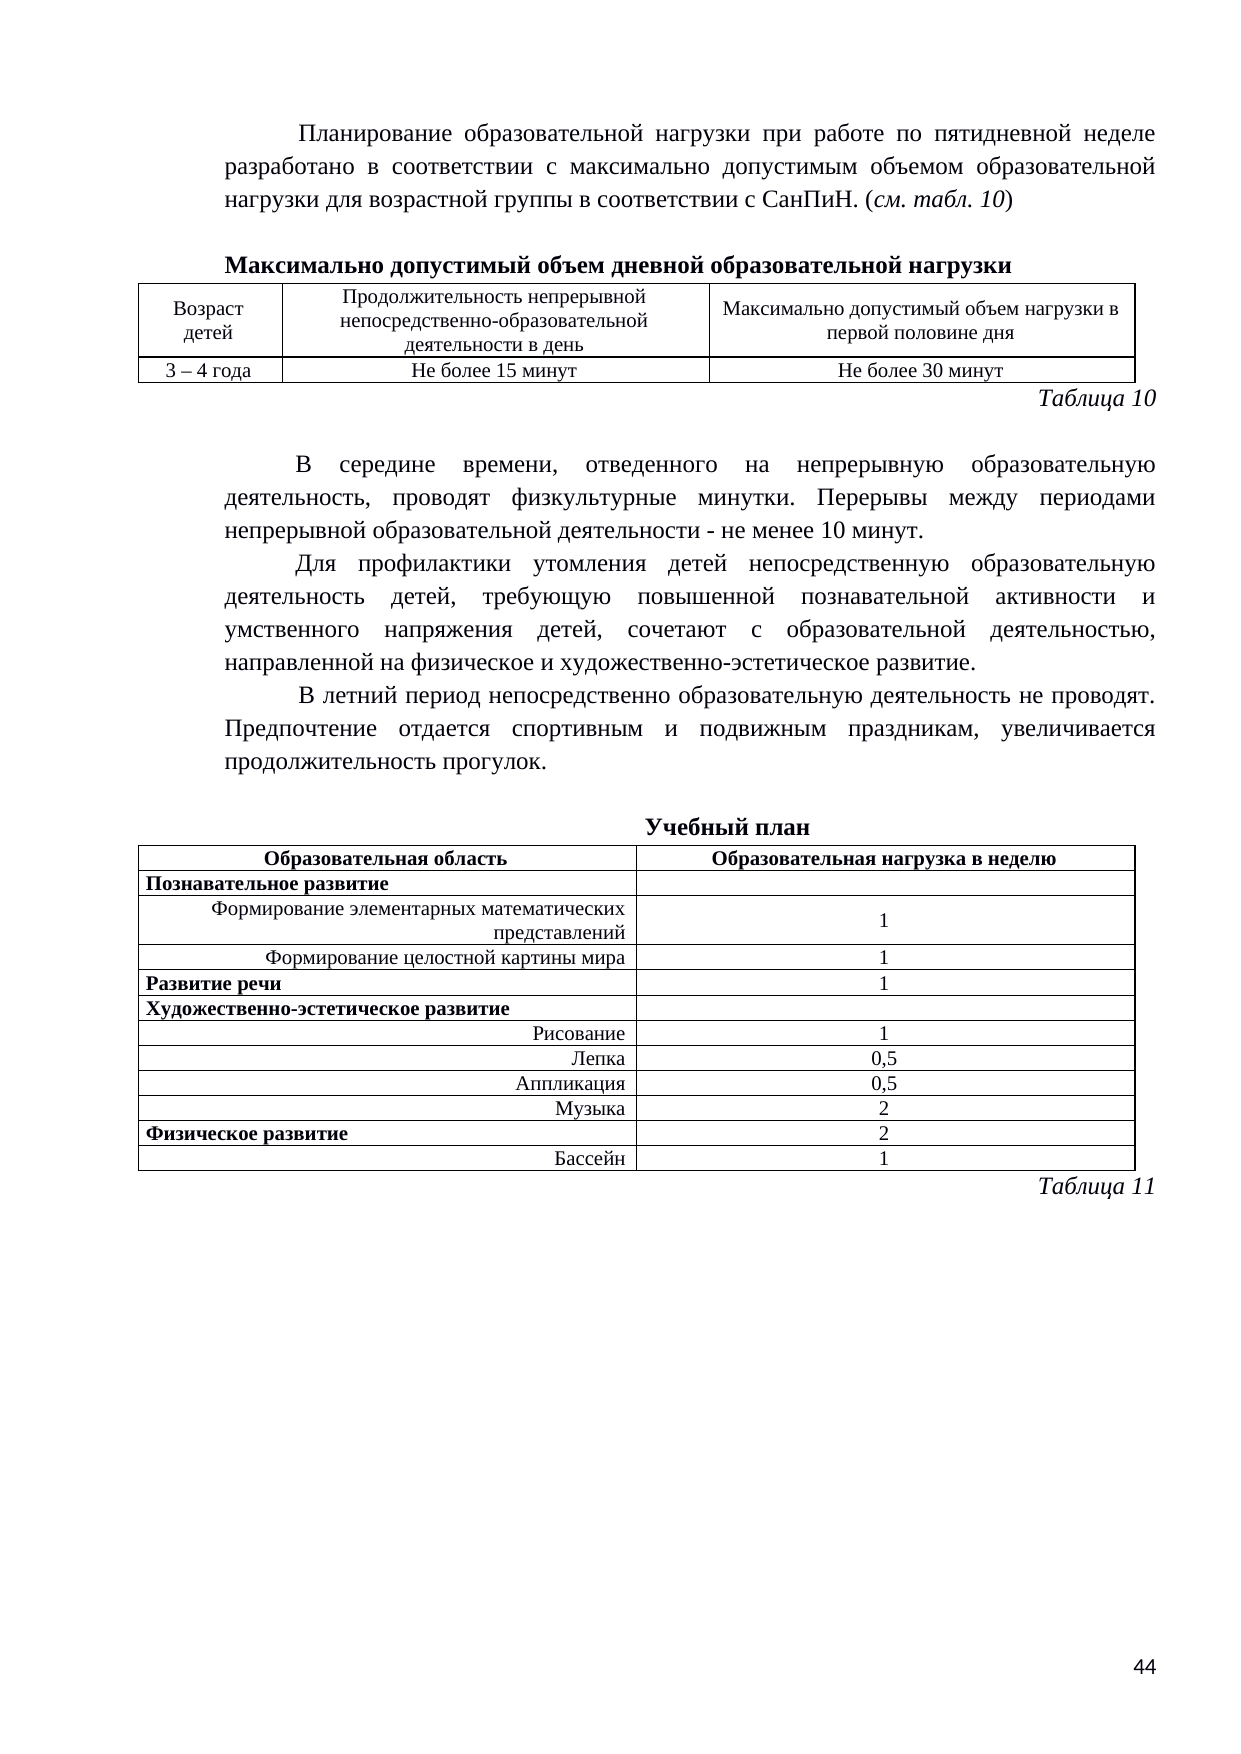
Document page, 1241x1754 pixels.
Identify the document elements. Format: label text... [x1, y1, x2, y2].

text В середине времени, отведенного на непрерывную образовательную деятельность, проводят физкультурные минутки. Перерывы между периодами непрерывной образовательной деятельности - не менее 10 минут. [224, 510, 1156, 543]
table_cell Аппликация [139, 1071, 636, 1095]
list Максимально допустимый объем дневной образовательной нагрузки [224, 250, 1156, 279]
table_header Продолжительность непрерывной непосредственно-образовательной деятельности в день [283, 284, 709, 356]
table_cell Развитие речи [139, 970, 636, 994]
table_cell 0,5 [637, 1046, 1134, 1070]
table_cell Познавательное развитие [139, 871, 636, 895]
table_cell Не более 30 минут [710, 358, 1134, 382]
table_cell 1 [637, 1146, 1134, 1170]
table_header Образовательная нагрузка в неделю [637, 846, 1134, 870]
table_cell 1 [637, 1021, 1134, 1045]
table_cell Не более 15 минут [283, 358, 709, 382]
table_cell Бассейн [139, 1146, 636, 1170]
text Для профилактики утомления детей непосредственную образовательную деятельность детей, требующую повышенной познавательной активности и умственного напряжения детей, сочетают с образовательной деятельностью, направленной на физическое и художественно-эстетическое развитие. [224, 548, 1156, 581]
text В середине времени, отведенного на непрерывную образовательную деятельность, проводят физкультурные минутки. Перерывы между периодами непрерывной образовательной деятельности - не менее 10 минут. [224, 449, 1156, 482]
table_cell 1 [637, 945, 1134, 969]
table_header Образовательная область [139, 846, 636, 870]
table_cell [637, 996, 1134, 1019]
text Учебный план [224, 812, 1156, 841]
text Планирование образовательной нагрузки при работе по пятидневной неделе разработано в соответствии с максимально допустимым объемом образовательной нагрузки для возрастной группы в соответствии с СанПиН. (см. табл. 10) [224, 118, 1156, 213]
text Таблица 11 [224, 1171, 1156, 1200]
table_cell 1 [637, 970, 1134, 994]
table_cell 2 [637, 1096, 1134, 1120]
table_cell Формирование целостной картины мира [139, 945, 636, 969]
table_cell 3 – 4 года [139, 358, 282, 382]
table_header Максимально допустимый объем нагрузки в первой половине дня [710, 284, 1134, 356]
text В летний период непосредственно образовательную деятельность не проводят. Предпочтение отдается спортивным и подвижным праздникам, увеличивается продолжительность прогулок. [224, 680, 1156, 774]
table_cell Лепка [139, 1046, 636, 1070]
table_cell Художественно-эстетическое развитие [139, 996, 636, 1019]
table_cell 2 [637, 1121, 1134, 1145]
table_cell Формирование элементарных математических представлений [139, 896, 636, 944]
table_cell Физическое развитие [139, 1121, 636, 1145]
table_header Возраст детей [139, 284, 282, 356]
table_cell Рисование [139, 1021, 636, 1045]
list Таблица 10 [224, 383, 1156, 411]
table_cell Музыка [139, 1096, 636, 1120]
text Для профилактики утомления детей непосредственную образовательную деятельность детей, требующую повышенной познавательной активности и умственного напряжения детей, сочетают с образовательной деятельностью, направленной на физическое и художественно-эстетическое развитие. [224, 642, 1156, 676]
table_cell 0,5 [637, 1071, 1134, 1095]
table_cell [637, 871, 1134, 895]
table_cell 1 [637, 896, 1134, 944]
